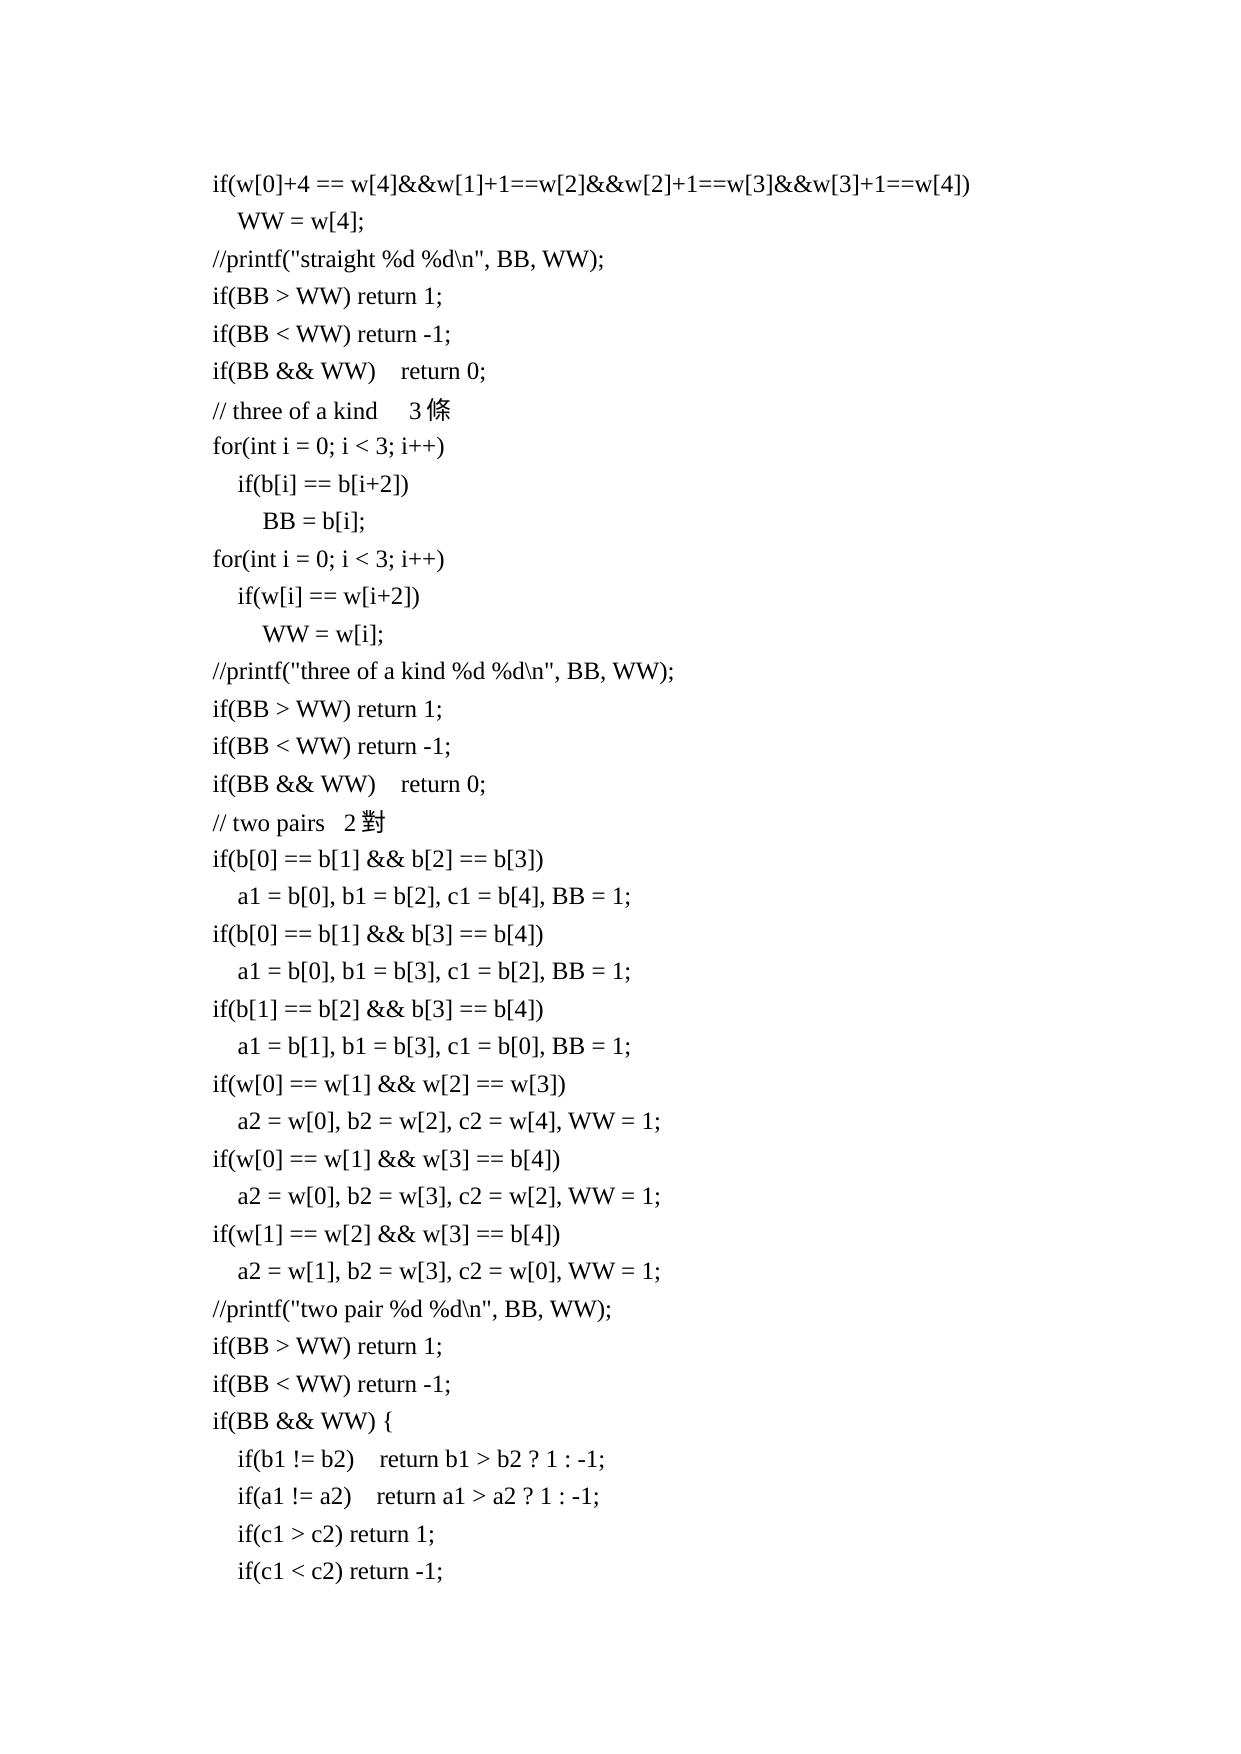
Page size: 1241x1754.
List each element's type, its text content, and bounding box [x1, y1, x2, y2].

text WW = w[4]; [187, 202, 1053, 239]
text a2 = w[0], b2 = w[2], c2 = w[4], WW = 1; [187, 1102, 1053, 1139]
text if(b1 != b2) return b1 > b2 ? 1 : -1; [187, 1439, 1053, 1477]
text if(w[0]+4 == w[4]&&w[1]+1==w[2]&&w[2]+1==w[3]&&w[3]+1==w[4]) [187, 164, 1053, 202]
text if(a1 != a2) return a1 > a2 ? 1 : -1; [187, 1477, 1053, 1514]
text if(BB && WW) return 0; [187, 764, 1053, 802]
text if(b[0] == b[1] && b[3] == b[4]) [187, 914, 1053, 952]
text // two pairs 2對 [187, 802, 1053, 839]
text //printf("three of a kind %d %d\n", BB, WW); [187, 652, 1053, 689]
text WW = w[i]; [187, 614, 1053, 652]
text a1 = b[1], b1 = b[3], c1 = b[0], BB = 1; [187, 1027, 1053, 1064]
text //printf("two pair %d %d\n", BB, WW); [187, 1289, 1053, 1327]
text if(BB > WW) return 1; [187, 689, 1053, 727]
text a1 = b[0], b1 = b[3], c1 = b[2], BB = 1; [187, 952, 1053, 989]
text if(BB < WW) return -1; [187, 727, 1053, 764]
text if(b[0] == b[1] && b[2] == b[3]) [187, 839, 1053, 877]
text if(b[i] == b[i+2]) [187, 464, 1053, 502]
text if(b[1] == b[2] && b[3] == b[4]) [187, 989, 1053, 1027]
text a1 = b[0], b1 = b[2], c1 = b[4], BB = 1; [187, 877, 1053, 914]
text a2 = w[1], b2 = w[3], c2 = w[0], WW = 1; [187, 1252, 1053, 1289]
text if(w[1] == w[2] && w[3] == b[4]) [187, 1214, 1053, 1252]
text if(w[i] == w[i+2]) [187, 577, 1053, 614]
text for(int i = 0; i < 3; i++) [187, 427, 1053, 464]
text if(BB > WW) return 1; [187, 1327, 1053, 1364]
text if(BB && WW) { [187, 1402, 1053, 1439]
text if(w[0] == w[1] && w[3] == b[4]) [187, 1139, 1053, 1177]
text if(BB > WW) return 1; [187, 277, 1053, 314]
text if(c1 < c2) return -1; [187, 1552, 1053, 1589]
text if(c1 > c2) return 1; [187, 1514, 1053, 1552]
text if(BB < WW) return -1; [187, 1364, 1053, 1402]
text for(int i = 0; i < 3; i++) [187, 539, 1053, 577]
text if(w[0] == w[1] && w[2] == w[3]) [187, 1064, 1053, 1102]
text if(BB && WW) return 0; [187, 352, 1053, 389]
text BB = b[i]; [187, 502, 1053, 539]
text if(BB < WW) return -1; [187, 314, 1053, 352]
text // three of a kind 3條 [187, 389, 1053, 427]
text //printf("straight %d %d\n", BB, WW); [187, 239, 1053, 277]
text a2 = w[0], b2 = w[3], c2 = w[2], WW = 1; [187, 1177, 1053, 1214]
